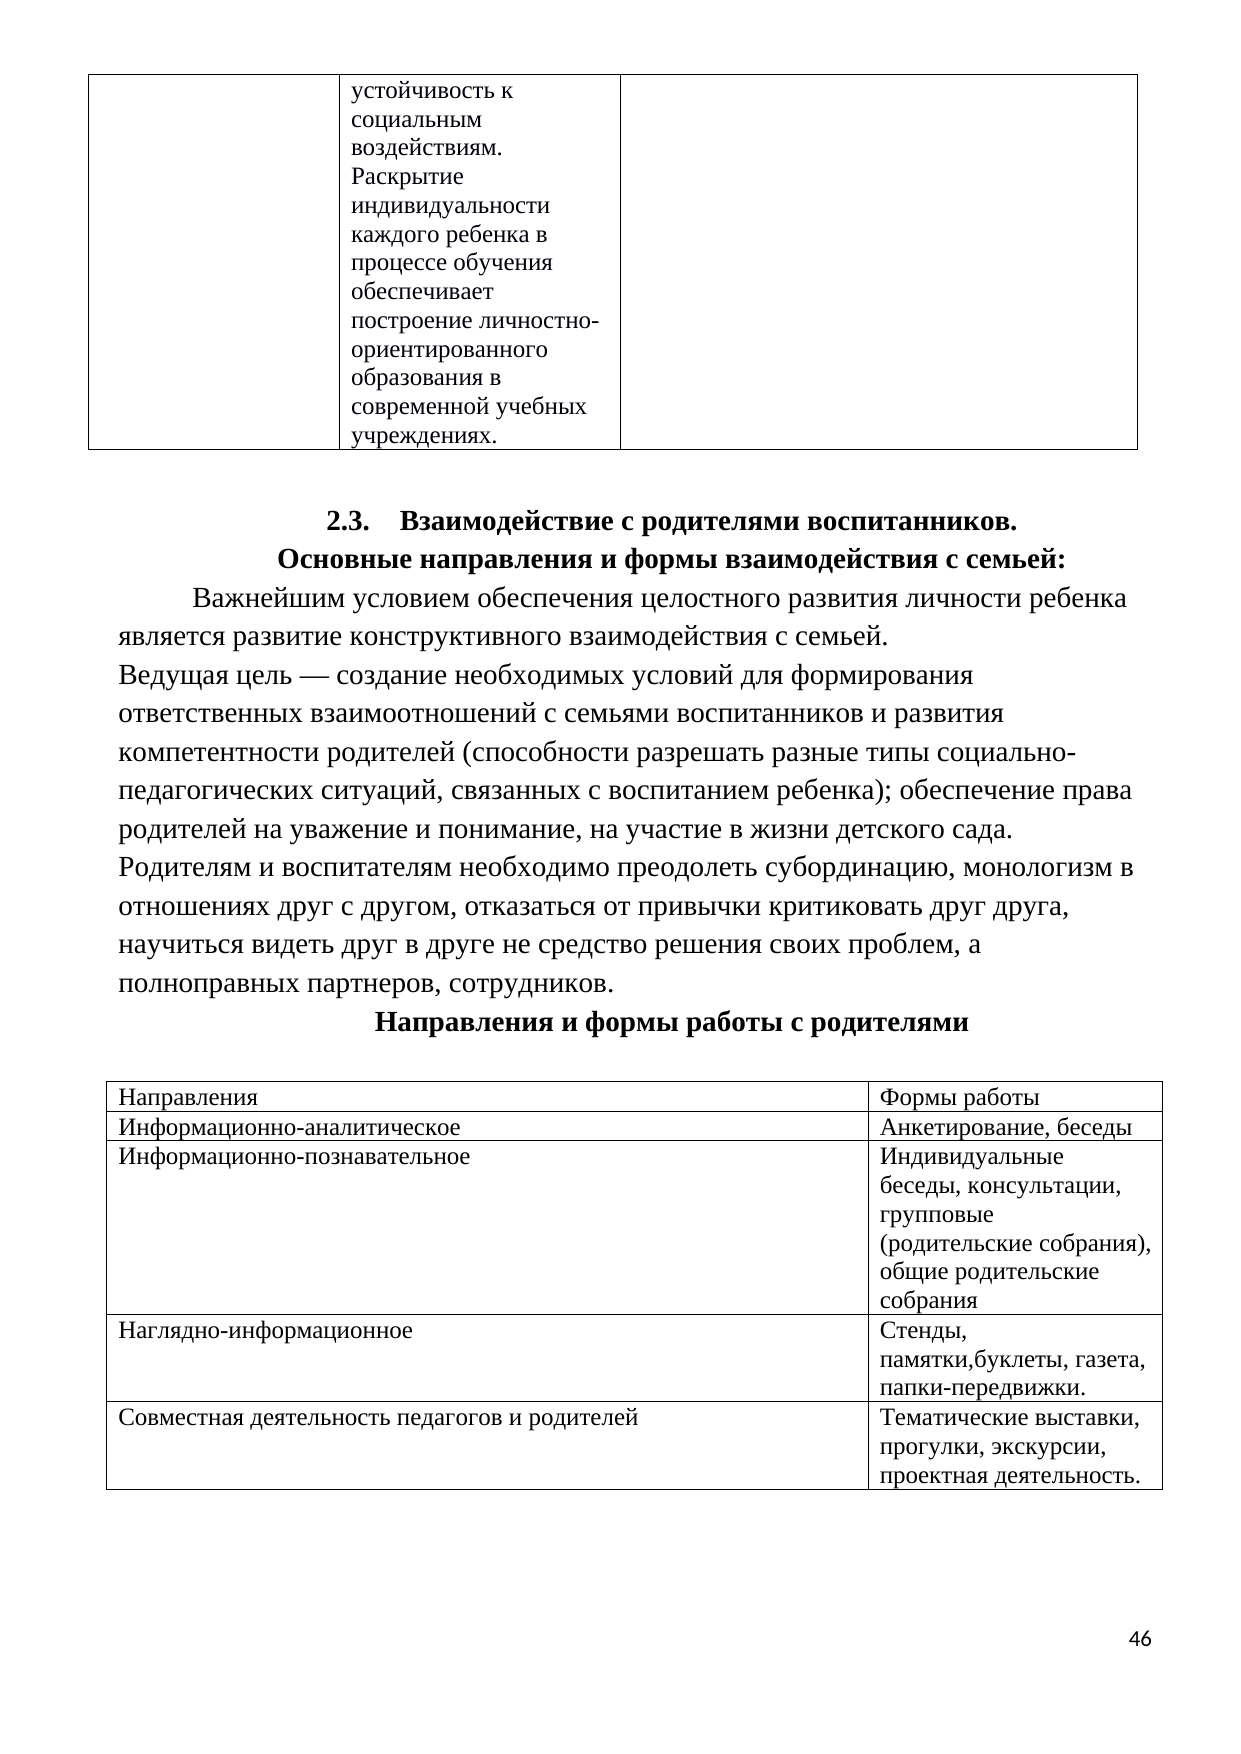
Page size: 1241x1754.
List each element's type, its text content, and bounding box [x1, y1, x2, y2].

list Основные направления и формы взаимодействия с семьей: [118, 541, 1152, 575]
table_cell Наглядно-информационное [107, 1315, 868, 1401]
table_cell Тематические выставки, прогулки, экскурсии, проектная деятельность. [869, 1402, 1162, 1488]
table_cell Информационно-аналитическое [107, 1112, 868, 1140]
table_cell Совместная деятельность педагогов и родителей [107, 1402, 868, 1488]
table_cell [89, 75, 339, 449]
table_cell Анкетирование, беседы [869, 1112, 1162, 1140]
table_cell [621, 75, 1137, 449]
text Важнейшим условием обеспечения целостного развития личности ребенка является развитие конструктивного взаимодействия с семьей. [118, 580, 1152, 652]
table_header Направления [107, 1082, 868, 1111]
text 2.3. Взаимодействие с родителями воспитанников. [118, 503, 1152, 536]
table_cell Информационно-познавательное [107, 1141, 868, 1314]
list Направления и формы работы с родителями [118, 1004, 1152, 1037]
table_header Формы работы [869, 1082, 1162, 1111]
table_cell Стенды, памятки,буклеты, газета, папки-передвижки. [869, 1315, 1162, 1401]
table_cell Индивидуальные беседы, консультации, групповые (родительские собрания), общие родительские собрания [869, 1141, 1162, 1314]
text Ведущая цель — создание необходимых условий для формирования ответственных взаимоотношений с семьями воспитанников и развития компетентности родителей (способности разрешать разные типы социальнo- педагогических ситуаций, связанных с воспитанием ребенка); обеспечение права родителей на уважение и понимание, на участие в жизни детского сада. Родителям и воспитателям необходимо преодолеть субординацию, монологизм в отношениях друг с другом, отказаться от привычки критиковать друг друга, научиться видеть друг в друге не средство решения своих проблем, а полноправных партнеров, сотрудников. [118, 657, 1152, 999]
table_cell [340, 75, 620, 449]
